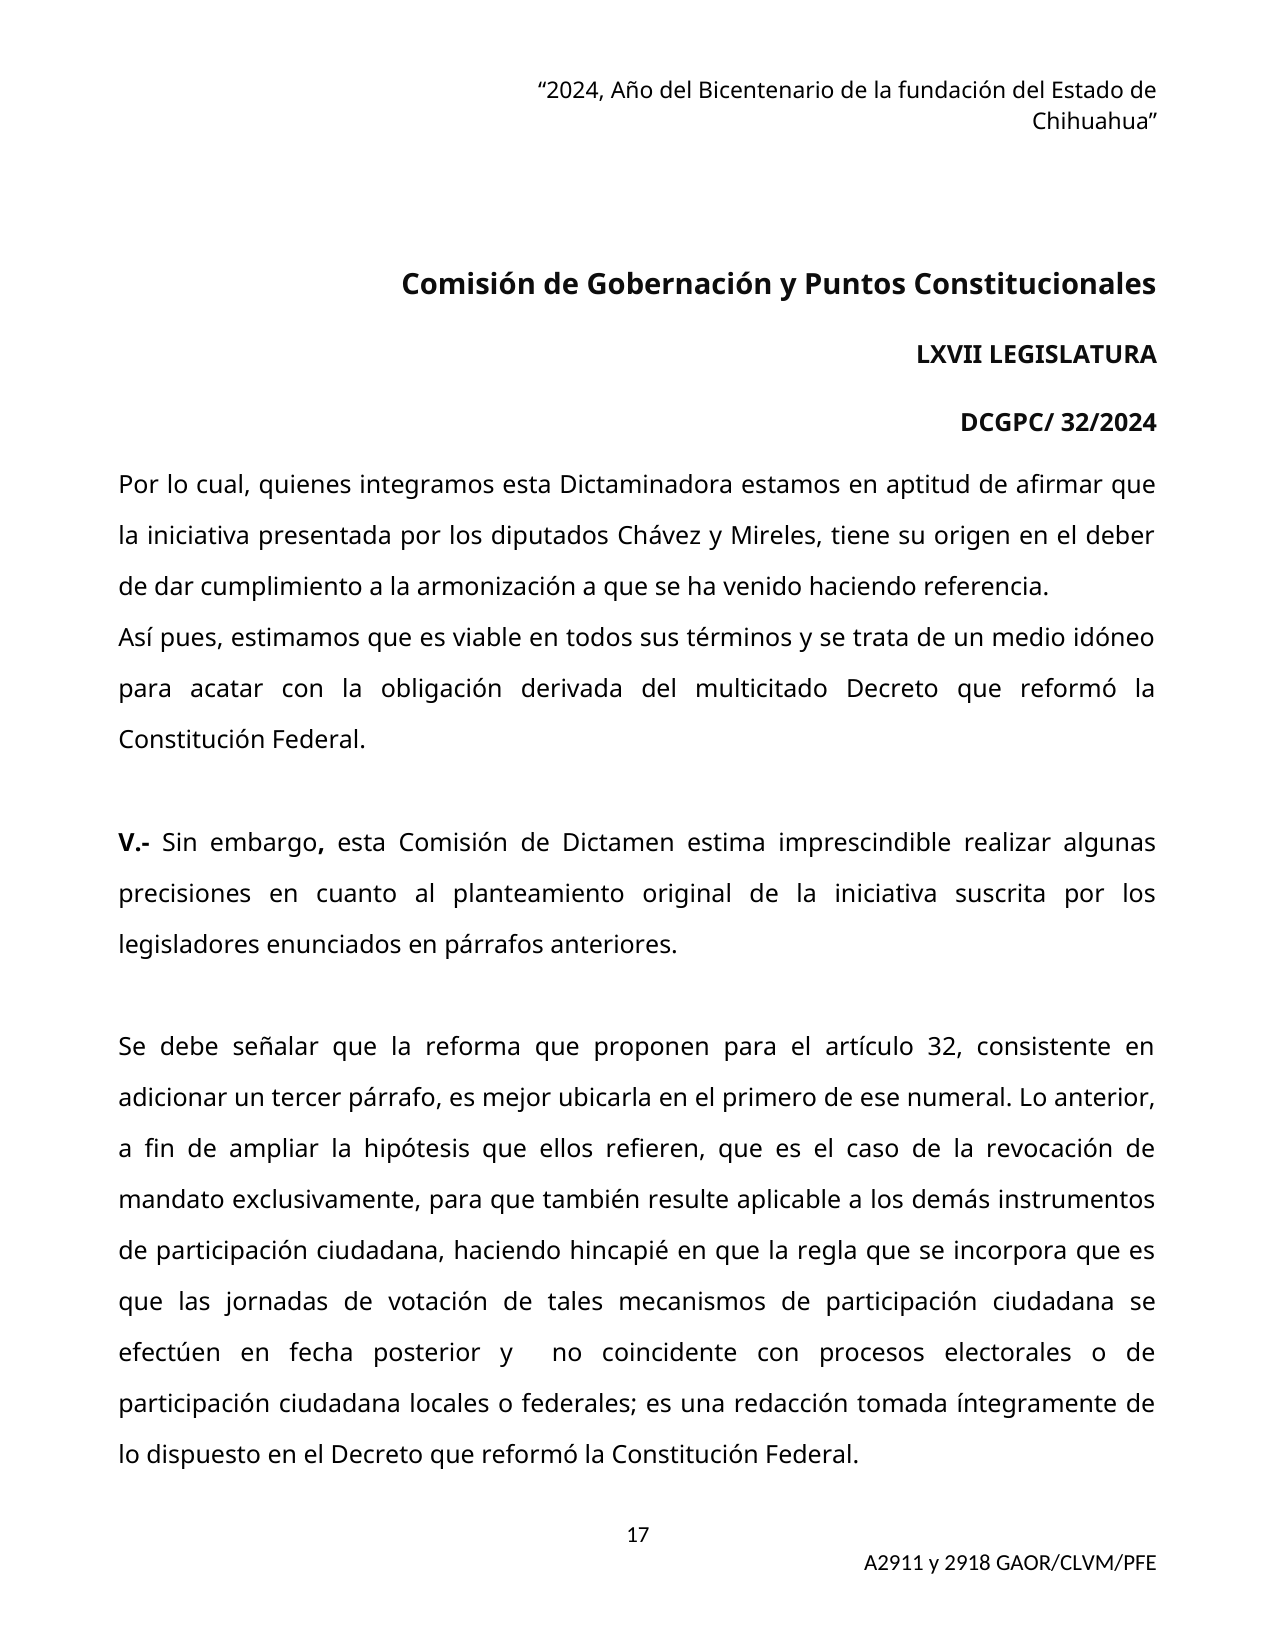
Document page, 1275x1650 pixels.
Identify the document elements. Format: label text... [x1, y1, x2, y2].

text V.- Sin embargo, esta Comisión de Dictamen estima imprescindible realizar algunas precisiones en cuanto al planteamiento original de la iniciativa suscrita por los legisladores enunciados en párrafos anteriores. [118, 824, 1157, 960]
text Se debe señalar que la reforma que proponen para el artículo 32, consistente en adicionar un tercer párrafo, es mejor ubicarla en el primero de ese numeral. Lo anterior, a fin de ampliar la hipótesis que ellos refieren, que es el caso de la revocación de mandato exclusivamente, para que también resulte aplicable a los demás instrumentos de participación ciudadana, haciendo hincapié en que la regla que se incorpora que es que las jornadas de votación de tales mecanismos de participación ciudadana se efectúen en fecha posterior y no coincidente con procesos electorales o de participación ciudadana locales o federales; es una redacción tomada íntegramente de lo dispuesto en el Decreto que reformó la Constitución Federal. [118, 1028, 1157, 1471]
text Por lo cual, quienes integramos esta Dictaminadora estamos en aptitud de afirmar que la iniciativa presentada por los diputados Chávez y Mireles, tiene su origen en el deber de dar cumplimiento a la armonización a que se ha venido haciendo referencia. [118, 467, 1157, 603]
text Así pues, estimamos que es viable en todos sus términos y se trata de un medio idóneo para acatar con la obligación derivada del multicitado Decreto que reformó la Constitución Federal. [118, 620, 1157, 756]
